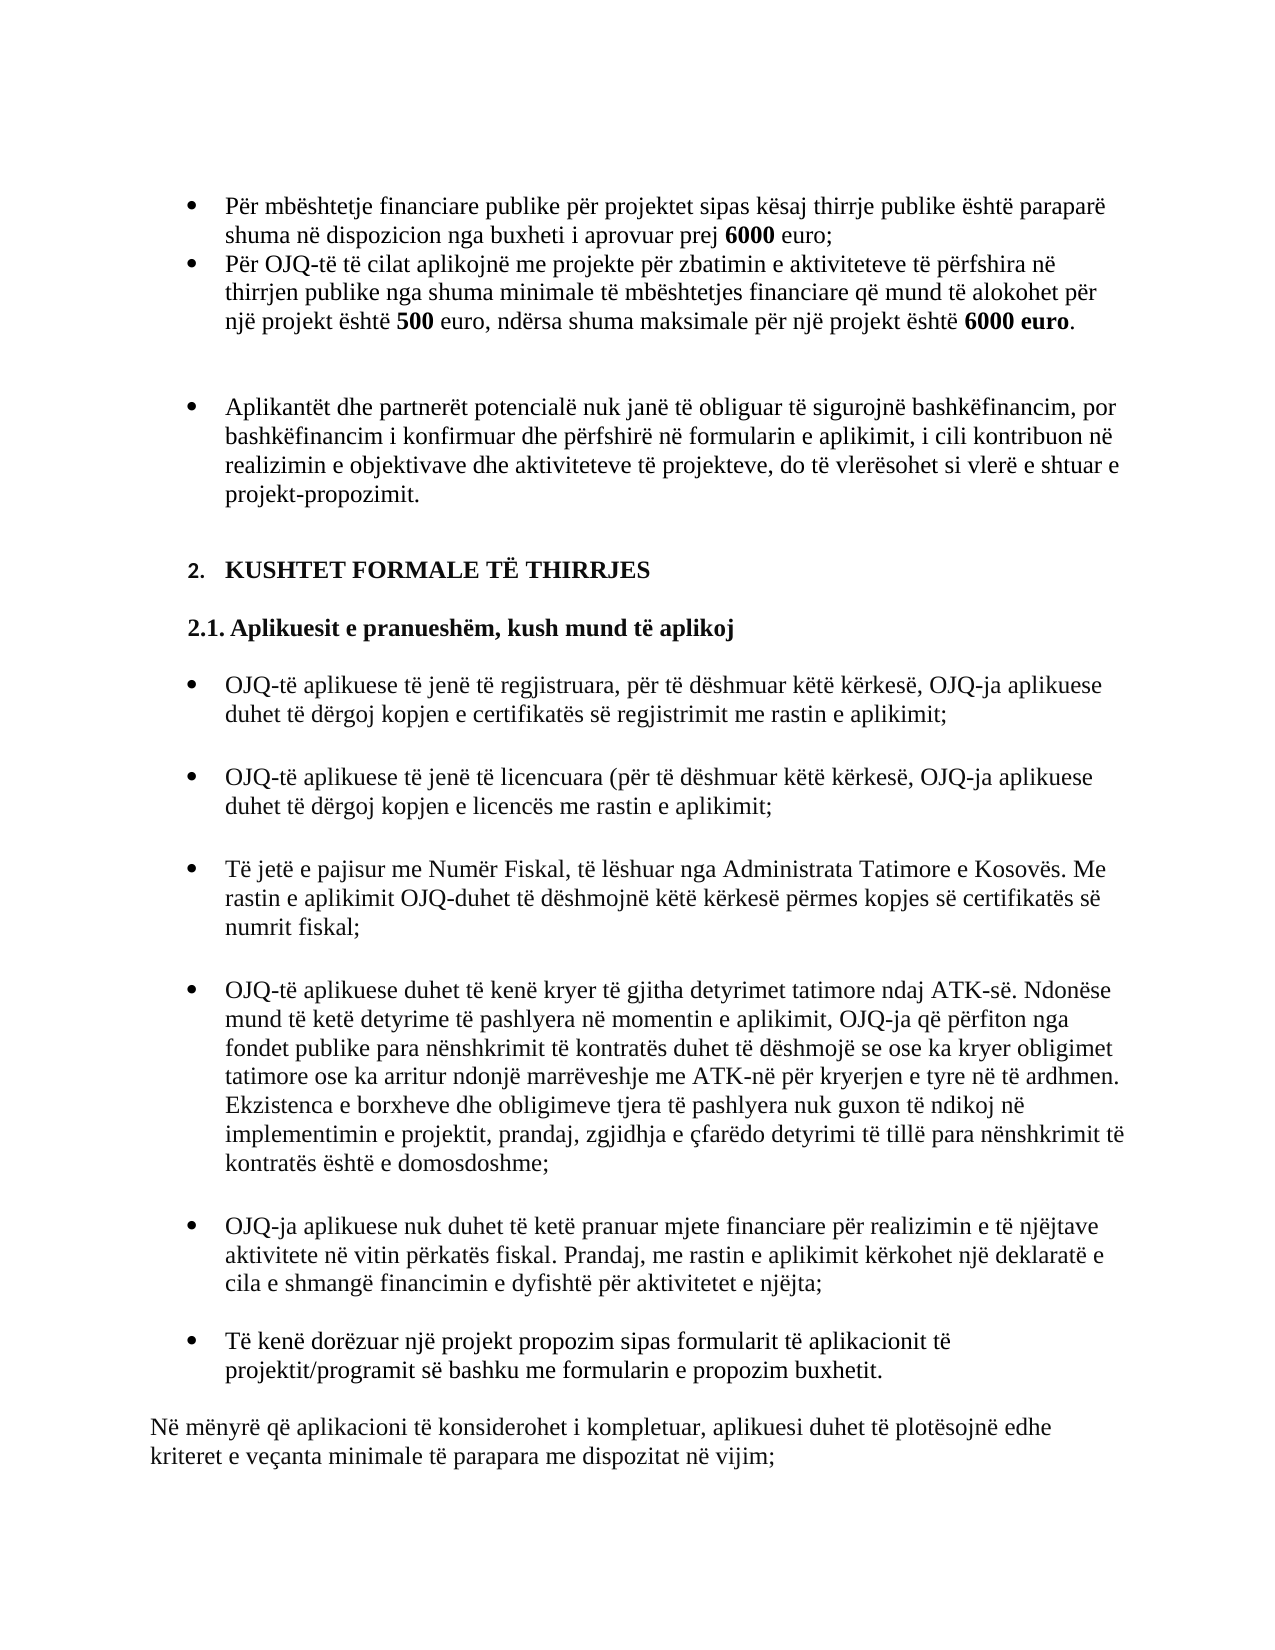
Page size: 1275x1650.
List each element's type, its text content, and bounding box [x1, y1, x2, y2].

list Aplikantët dhe partnerët potencialë nuk janë të obliguar të sigurojnë bashkëfinancim, por bashkëfinancim i konfirmuar dhe përfshirë në formularin e aplikimit, i cili kontribuon në realizimin e objektivave dhe aktiviteteve të projekteve, do të vlerësohet si vlerë e shtuar e projekt-propozimit. [187, 392, 1125, 507]
list OJQ-të aplikuese të jenë të regjistruara, për të dëshmuar këtë kërkesë, OJQ-ja aplikuese duhet të dërgoj kopjen e certifikatës së regjistrimit me rastin e aplikimit; [187, 671, 1125, 728]
list OJQ-të aplikuese duhet të kenë kryer të gjitha detyrimet tatimore ndaj ATK-së. Ndonëse mund të ketë detyrime të pashlyera në momentin e aplikimit, OJQ-ja që përfiton nga fondet publike para nënshkrimit të kontratës duhet të dëshmojë se ose ka kryer obligimet tatimore ose ka arritur ndonjë marrëveshje me ATK-në për kryerjen e tyre në të ardhmen. Ekzistenca e borxheve dhe obligimeve tjera të pashlyera nuk guxon të ndikoj në implementimin e projektit, prandaj, zgjidhja e çfarëdo detyrimi të tillë para nënshkrimit të kontratës është e domosdoshme; [187, 975, 1125, 1176]
text Në mënyrë që aplikacioni të konsiderohet i kompletuar, aplikuesi duhet të plotësojnë edhe kriteret e veçanta minimale të parapara me dispozitat në vijim; [150, 1412, 1125, 1470]
list Të kenë dorëzuar një projekt propozim sipas formularit të aplikacionit të projektit/programit së bashku me formularin e propozim buxhetit. [187, 1326, 1125, 1383]
list OJQ-të aplikuese të jenë të licencuara (për të dëshmuar këtë kërkesë, OJQ-ja aplikuese duhet të dërgoj kopjen e licencës me rastin e aplikimit; [187, 762, 1125, 820]
list KUSHTET FORMALE TË THIRRJES [187, 555, 1125, 584]
list Për mbështetje financiare publike për projektet sipas kësaj thirrje publike është paraparë shuma në dispozicion nga buxheti i aprovuar prej 6000 euro; [187, 191, 1125, 249]
list Aplikuesit e pranueshëm, kush mund të aplikoj [187, 613, 1125, 642]
list OJQ-ja aplikuese nuk duhet të ketë pranuar mjete financiare për realizimin e të njëjtave aktivitete në vitin përkatës fiskal. Prandaj, me rastin e aplikimit kërkohet një deklaratë e cila e shmangë financimin e dyfishtë për aktivitetet e njëjta; [187, 1211, 1125, 1297]
list Për OJQ-të të cilat aplikojnë me projekte për zbatimin e aktiviteteve të përfshira në thirrjen publike nga shuma minimale të mbështetjes financiare që mund të alokohet për një projekt është 500 euro, ndërsa shuma maksimale për një projekt është 6000 euro. [187, 249, 1125, 335]
list Të jetë e pajisur me Numër Fiskal, të lëshuar nga Administrata Tatimore e Kosovës. Me rastin e aplikimit OJQ-duhet të dëshmojnë këtë kërkesë përmes kopjes së certifikatës së numrit fiskal; [187, 854, 1125, 941]
